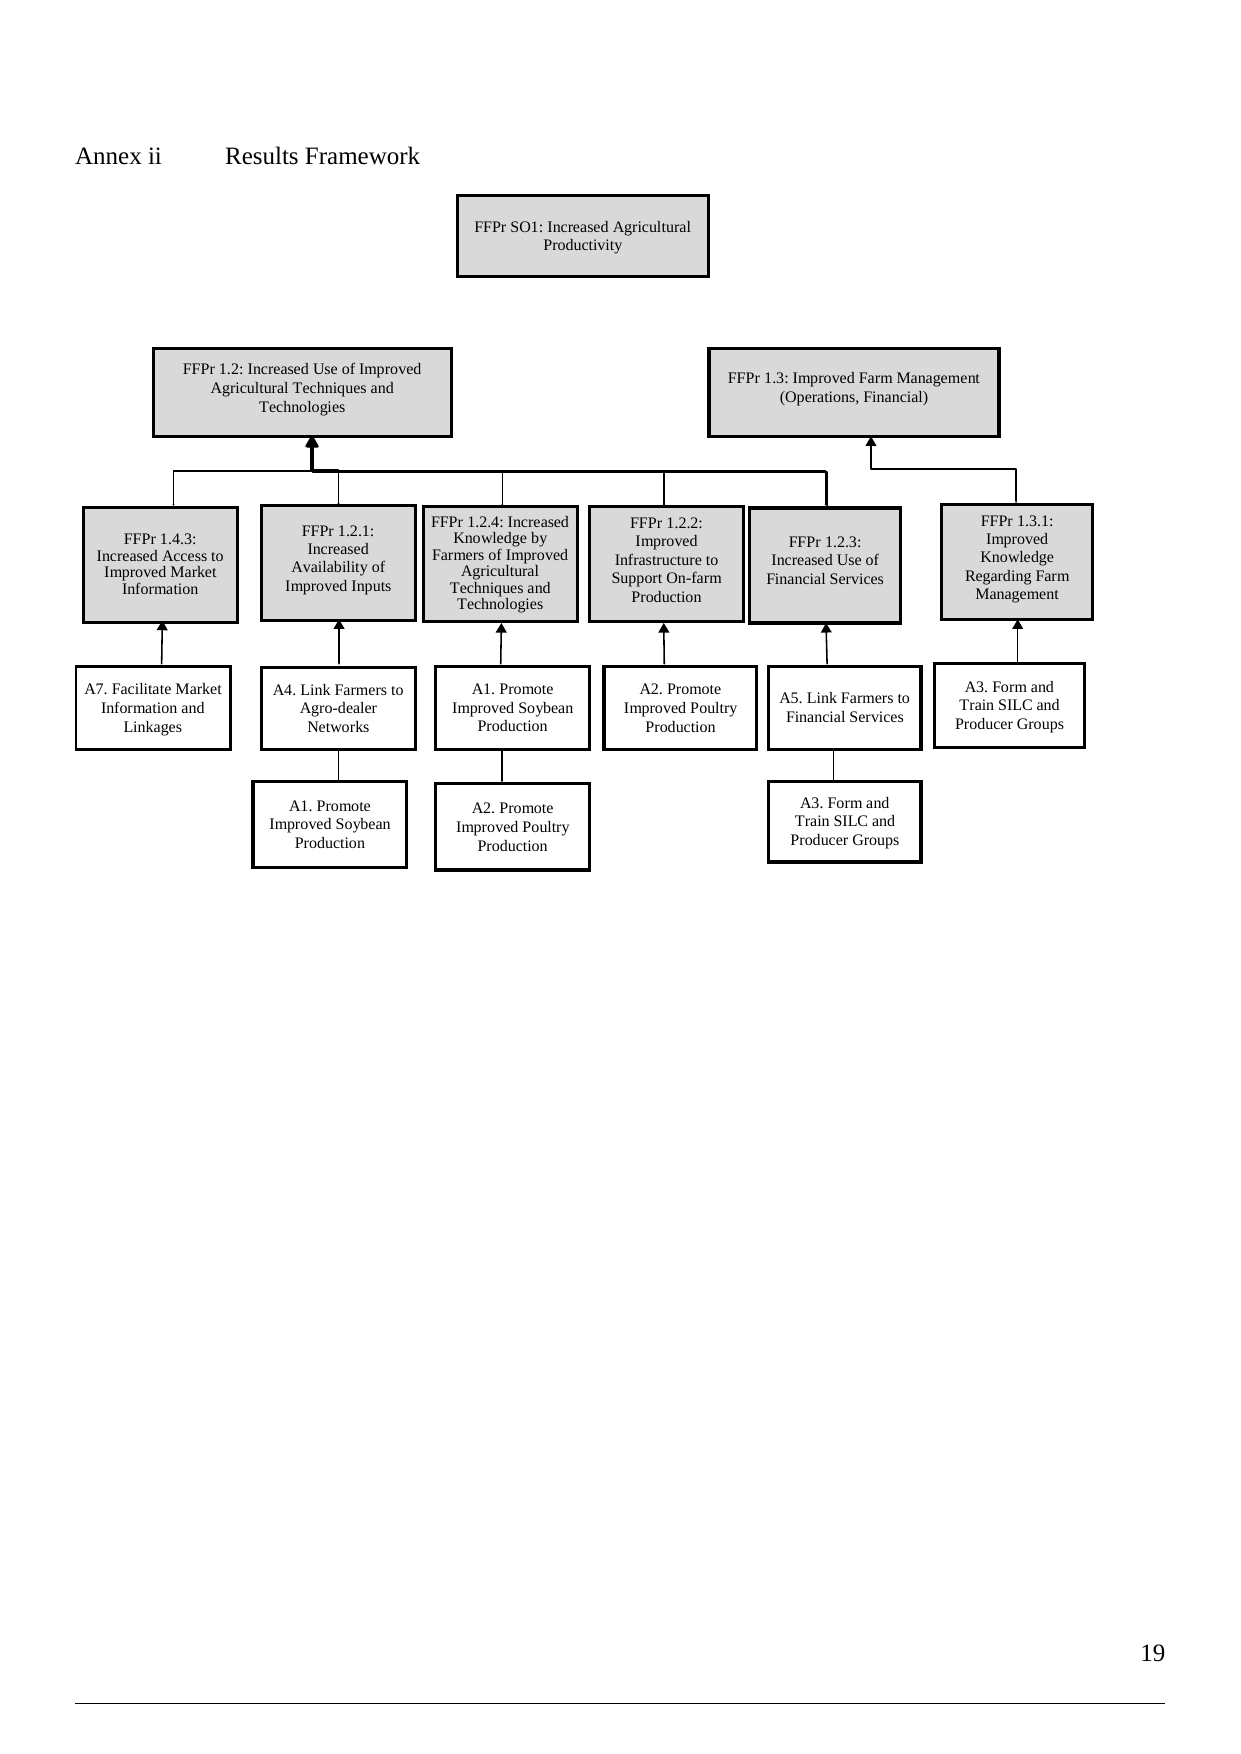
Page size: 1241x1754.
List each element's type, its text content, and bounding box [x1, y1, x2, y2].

subtitle Annex ii Results Framework [75, 141, 1165, 170]
